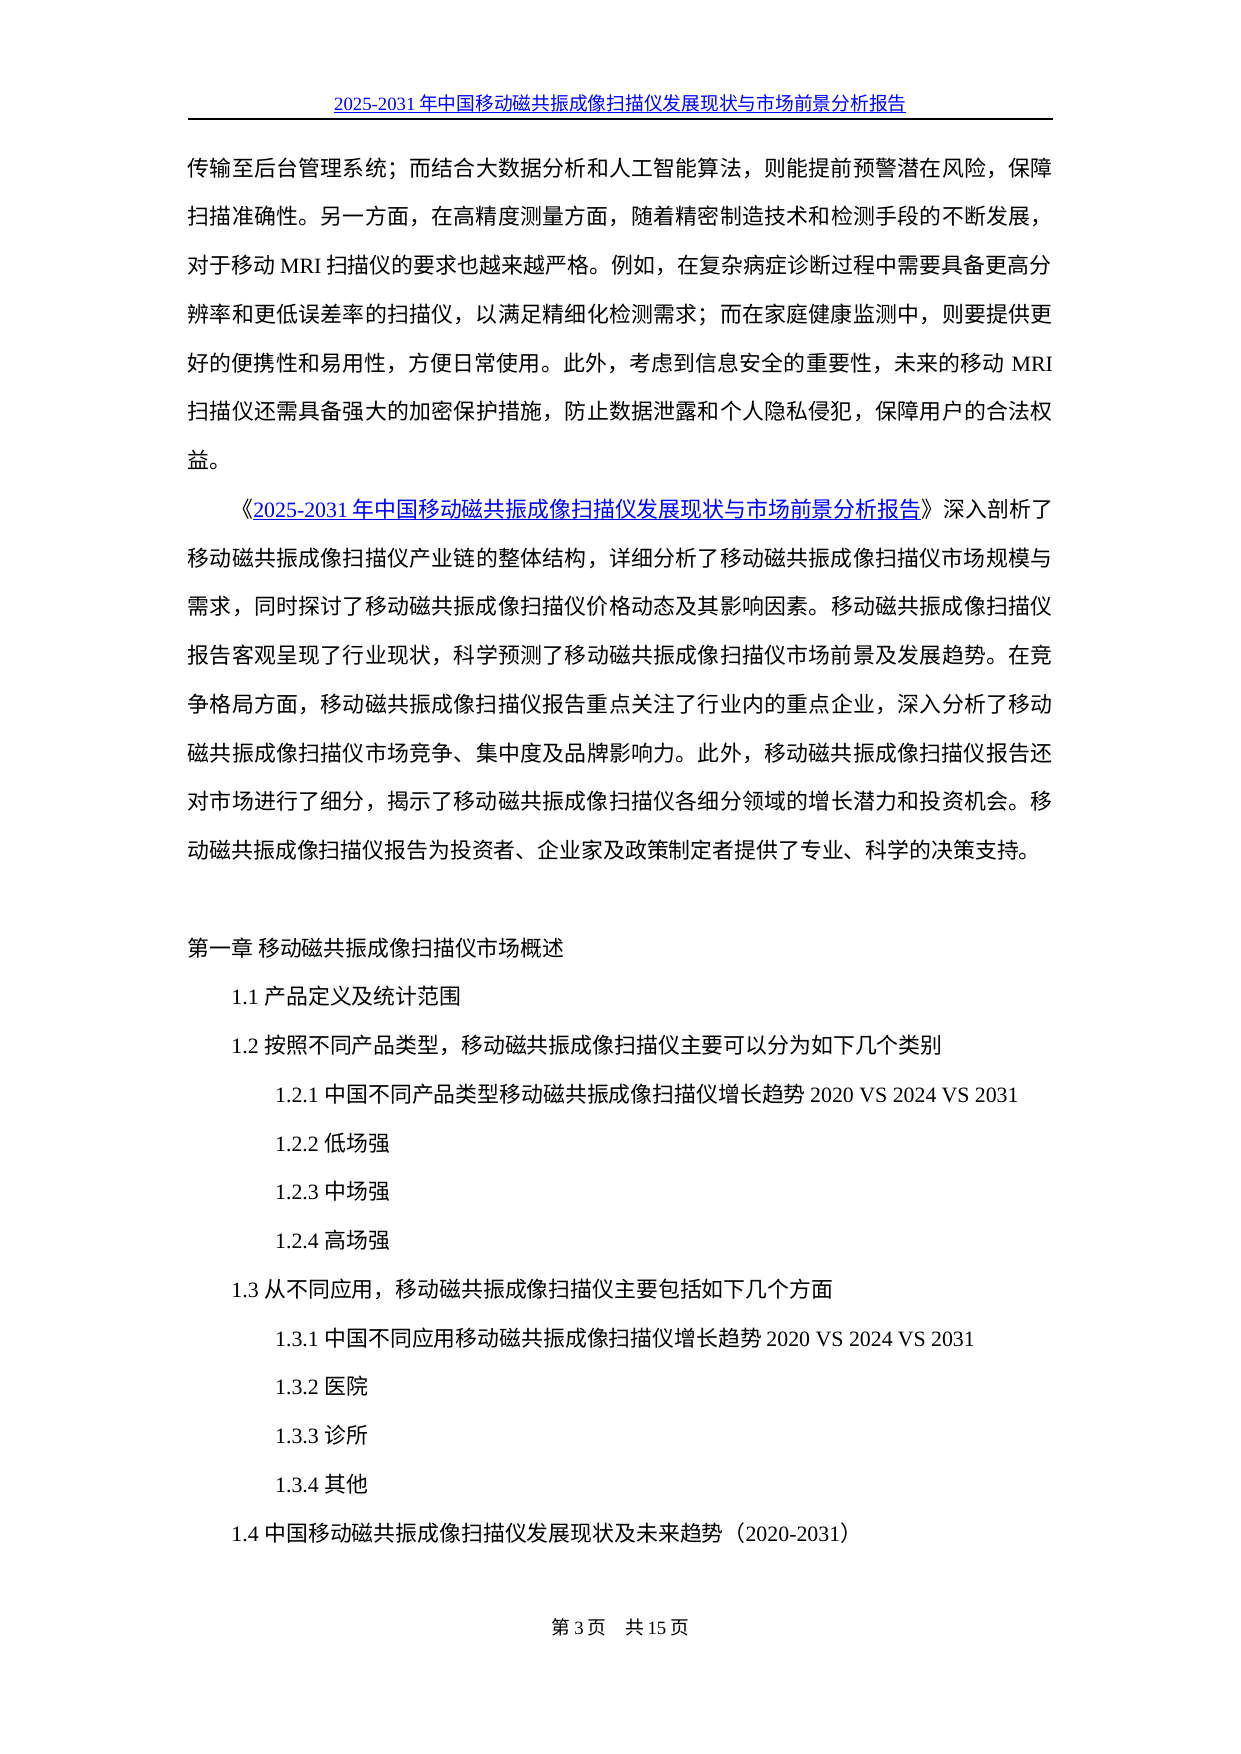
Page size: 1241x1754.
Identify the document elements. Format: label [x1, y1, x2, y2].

text [187, 150, 1053, 1548]
